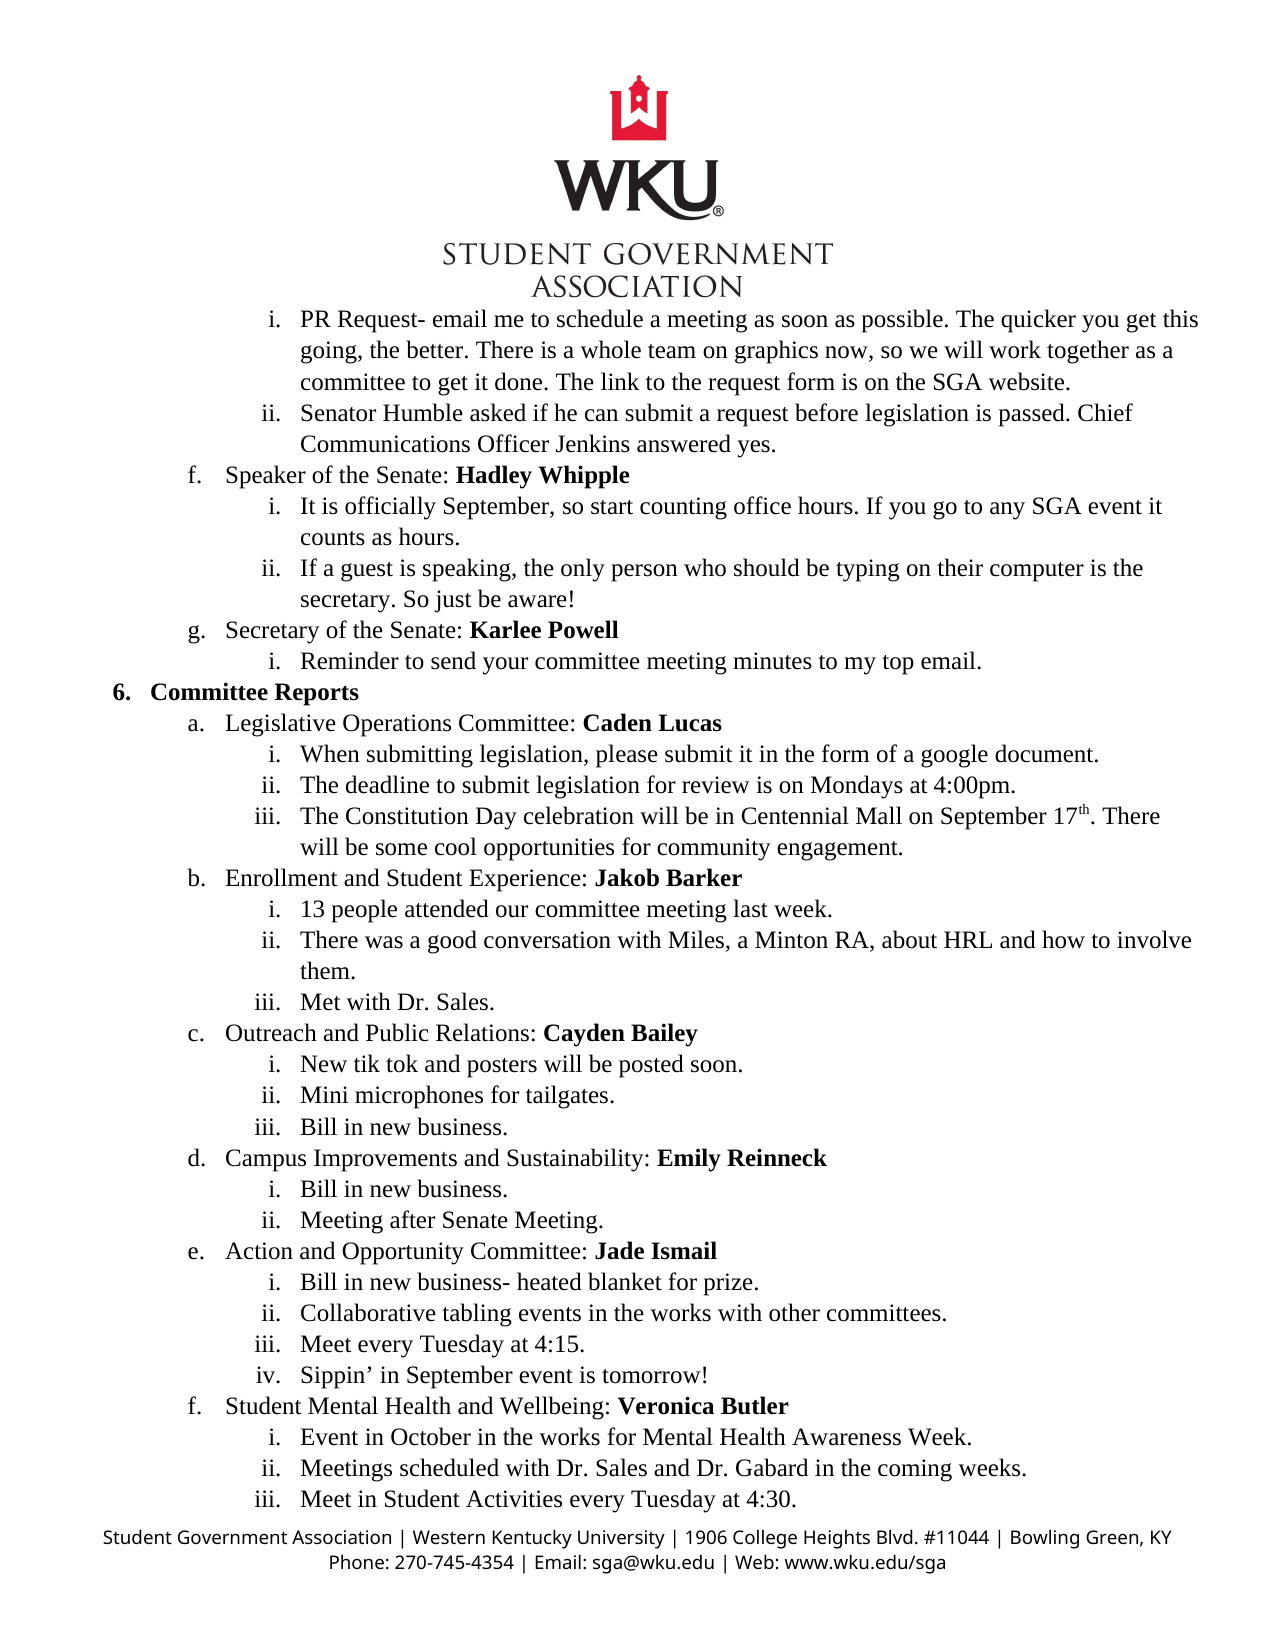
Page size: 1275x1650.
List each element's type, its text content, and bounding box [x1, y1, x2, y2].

list Event in October in the works for Mental Health Awareness Week. [281, 1422, 1200, 1451]
list Meetings scheduled with Dr. Sales and Dr. Gabard in the coming weeks. [281, 1453, 1200, 1482]
list The deadline to submit legislation for review is on Mondays at 4:00pm. [281, 770, 1200, 799]
list Met with Dr. Sales. [281, 987, 1200, 1016]
list Meet every Tuesday at 4:15. [281, 1329, 1200, 1358]
list Collaborative tabling events in the works with other committees. [281, 1298, 1200, 1327]
list Senator Humble asked if he can submit a request before legislation is passed. Chief Communications Officer Jenkins answered yes. [281, 398, 1200, 457]
list The Constitution Day celebration will be in Centennial Mall on September 17th. There will be some cool opportunities for community engagement. [281, 801, 1200, 861]
list There was a good conversation with Miles, a Minton RA, about HRL and how to involve them. [281, 925, 1200, 985]
list New tik tok and posters will be posted soon. [281, 1049, 1200, 1078]
list Action and Opportunity Committee: Jade Ismail [187, 1236, 1200, 1264]
list Meeting after Senate Meeting. [281, 1205, 1200, 1233]
list Meet in Student Activities every Tuesday at 4:30. [281, 1484, 1200, 1513]
picture [441, 75, 834, 305]
list Mini microphones for tailgates. [281, 1081, 1200, 1109]
list Secretary of the Senate: Karlee Powell [187, 615, 1200, 644]
list PR Request- email me to schedule a meeting as soon as possible. The quicker you get this going, the better. There is a whole team on graphics now, so we will work together as a committee to get it done. The link to the request form is on the SGA website. [281, 304, 1200, 395]
list It is officially September, so start counting office hours. If you go to any SGA event it counts as hours. [281, 491, 1200, 551]
list 13 people attended our committee meeting last week. [281, 894, 1200, 923]
list Committee Reports [112, 677, 1200, 706]
list Bill in new business. [281, 1174, 1200, 1202]
list Legislative Operations Committee: Caden Lucas [187, 708, 1200, 737]
list Bill in new business- heated blanket for prize. [281, 1267, 1200, 1296]
list Reminder to send your committee meeting minutes to my top email. [281, 646, 1200, 675]
list Bill in new business. [281, 1112, 1200, 1140]
list If a guest is speaking, the only person who should be typing on their computer is the secretary. So just be aware! [281, 553, 1200, 613]
list Enrollment and Student Experience: Jakob Barker [187, 863, 1200, 892]
list When submitting legislation, please submit it in the form of a google document. [281, 739, 1200, 768]
list Student Mental Health and Wellbeing: Veronica Butler [187, 1391, 1200, 1420]
list Campus Improvements and Sustainability: Emily Reinneck [187, 1143, 1200, 1171]
list Outreach and Public Relations: Cayden Bailey [187, 1018, 1200, 1047]
list Speaker of the Senate: Hadley Whipple [187, 460, 1200, 488]
list Sippin’ in September event is tomorrow! [281, 1360, 1200, 1389]
